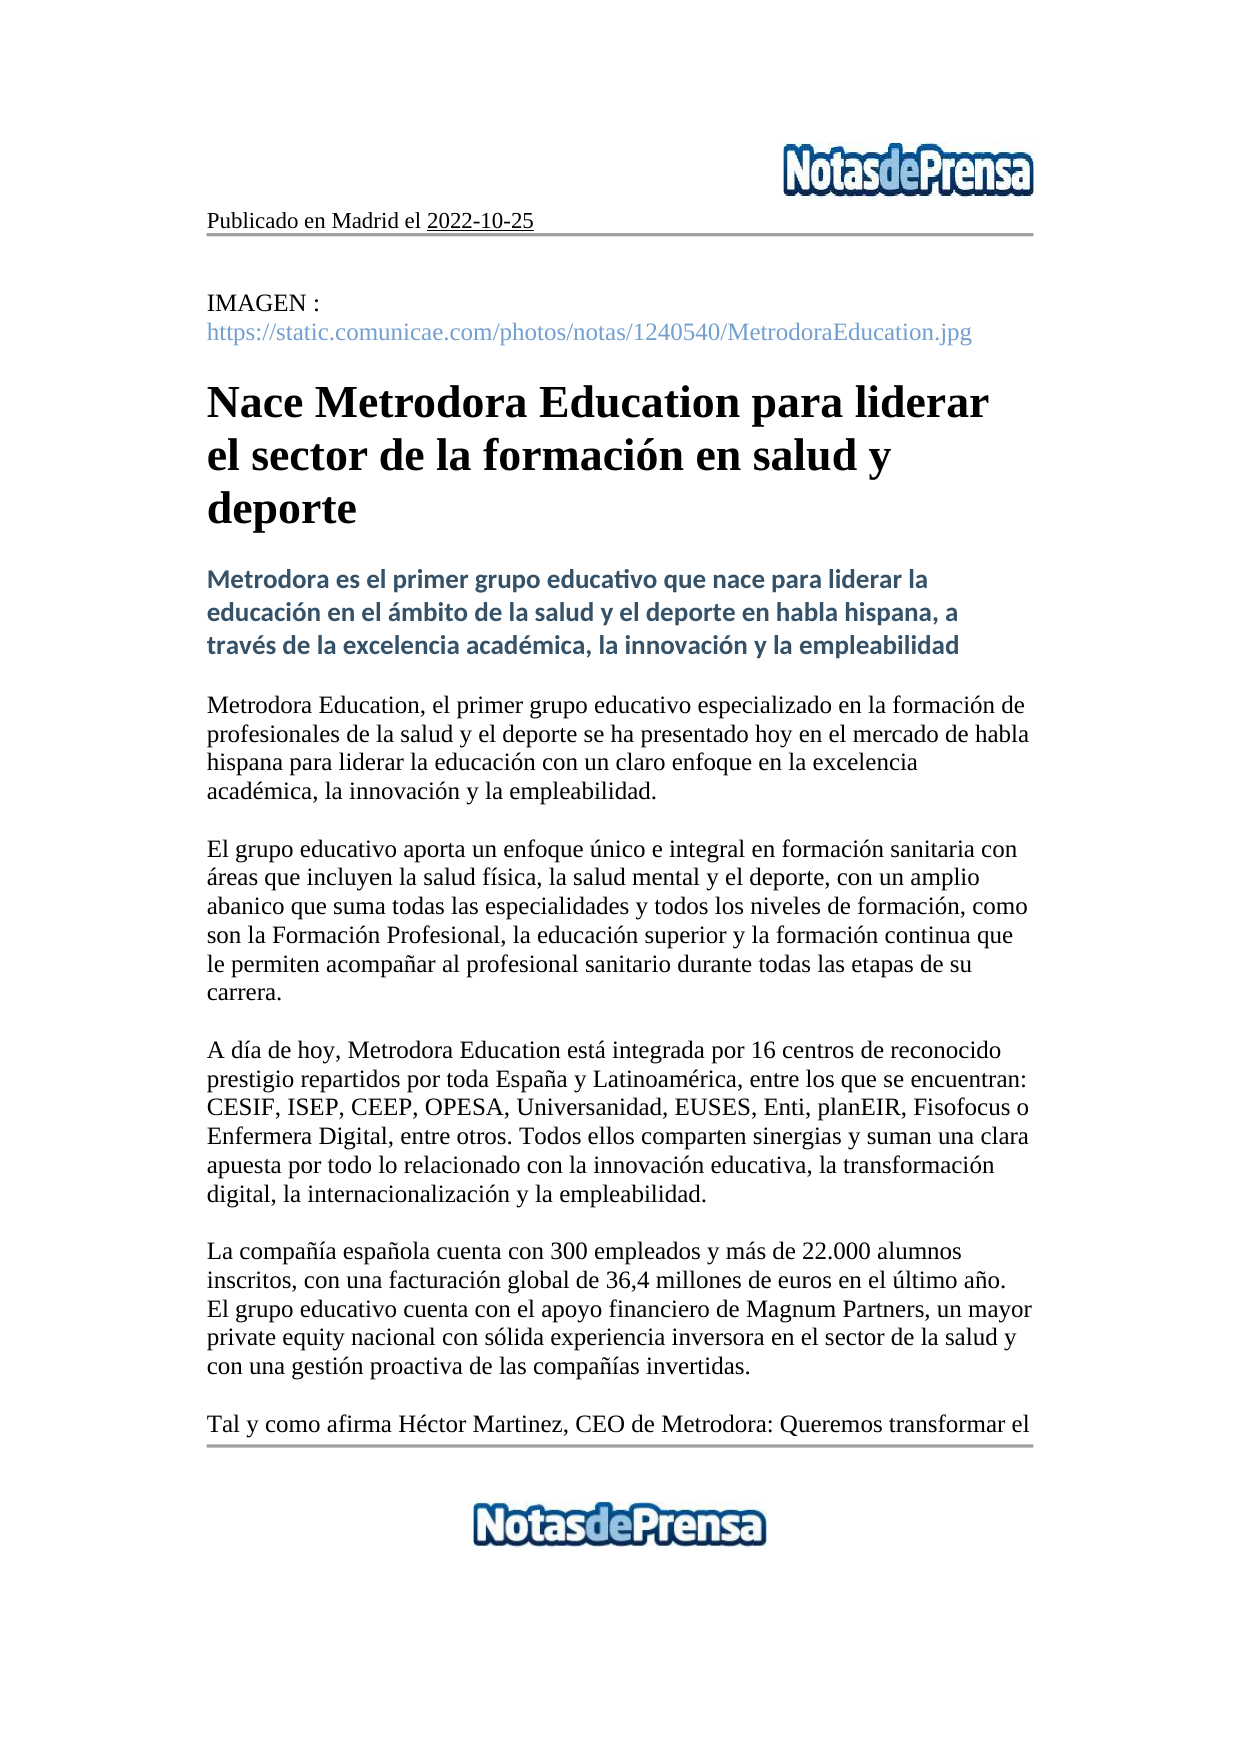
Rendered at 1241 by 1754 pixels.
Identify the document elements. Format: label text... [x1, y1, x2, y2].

text IMAGEN : https://static.comunicae.com/photos/notas/1240540/MetrodoraEducation.jpg [207, 288, 1033, 346]
picture [473, 1501, 767, 1548]
subtitle Nace Metrodora Education para liderar el sector de la formación en salud y deporte [207, 375, 1033, 533]
subtitle Metrodora es el primer grupo educativo que nace para liderar la educación en el ámbito de la salud y el deporte en habla hispana, a través de la excelencia académica, la innovación y la empleabilidad [207, 562, 1033, 661]
picture [783, 142, 1034, 199]
